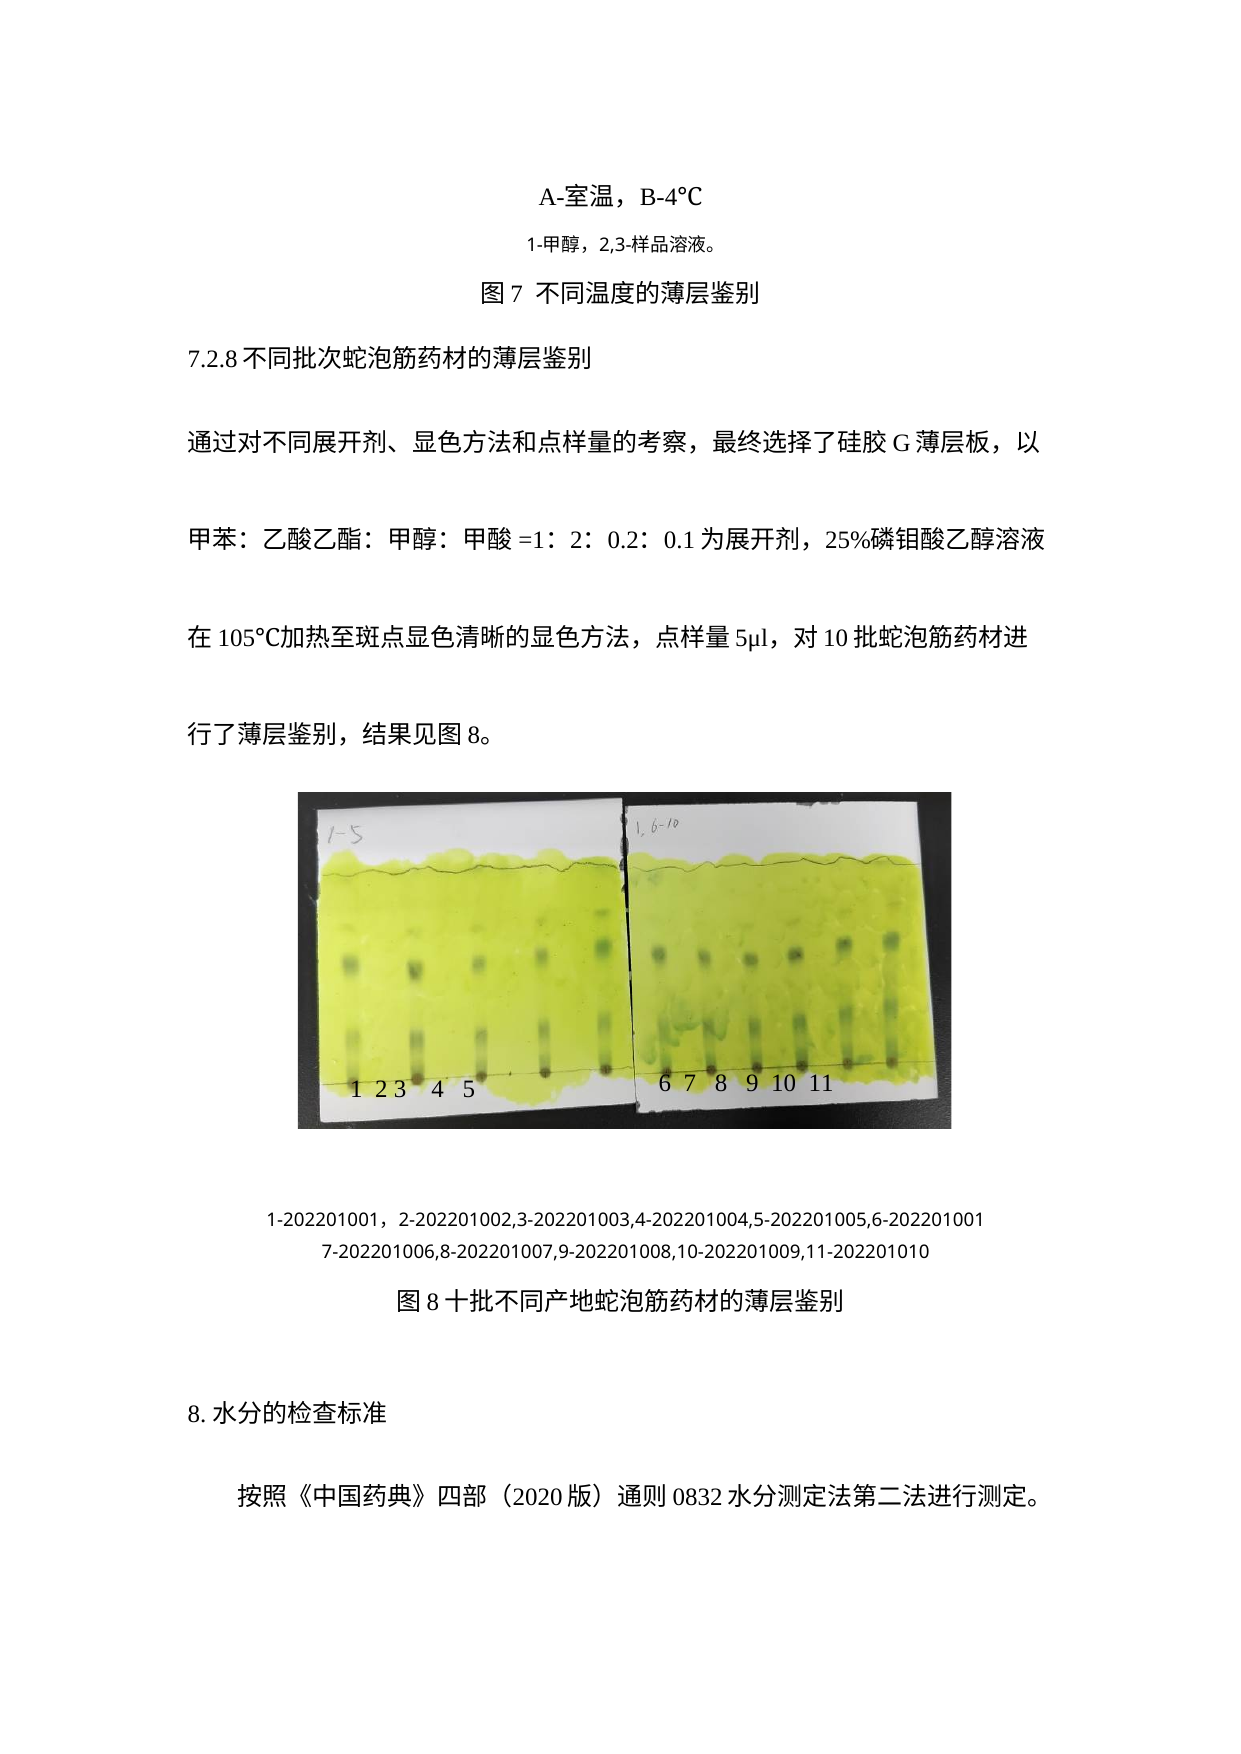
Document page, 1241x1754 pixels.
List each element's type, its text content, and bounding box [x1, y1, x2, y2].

text 1-202201001，2-202201002,3-202201003,4-202201004,5-202201005,6-202201001 [198, 1202, 1053, 1234]
text 图8十批不同产地蛇泡筋药材的薄层鉴别 [187, 1267, 1053, 1332]
text 通过对不同展开剂、显色方法和点样量的考察，最终选择了硅胶G薄层板，以甲苯：乙酸乙酯：甲醇：甲酸 =1：2：0.2：0.1为展开剂，25%磷钼酸乙醇溶液在105℃加热至斑点显色清晰的显色方法，点样量5μl，对10批蛇泡筋药材进行了薄层鉴别，结果见图8。 [187, 408, 1053, 765]
text 7-202201006,8-202201007,9-202201008,10-202201009,11-202201010 [198, 1234, 1053, 1267]
text 7.2.8不同批次蛇泡筋药材的薄层鉴别 [187, 324, 1053, 389]
text 1-甲醇，2,3-样品溶液。 [198, 227, 1053, 259]
text 8. 水分的检查标准 [187, 1379, 1053, 1444]
picture [297, 792, 952, 1129]
text A-室温，B-4℃ [187, 162, 1053, 227]
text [187, 1462, 1053, 1527]
text 图7 不同温度的薄层鉴别 [187, 259, 1053, 324]
